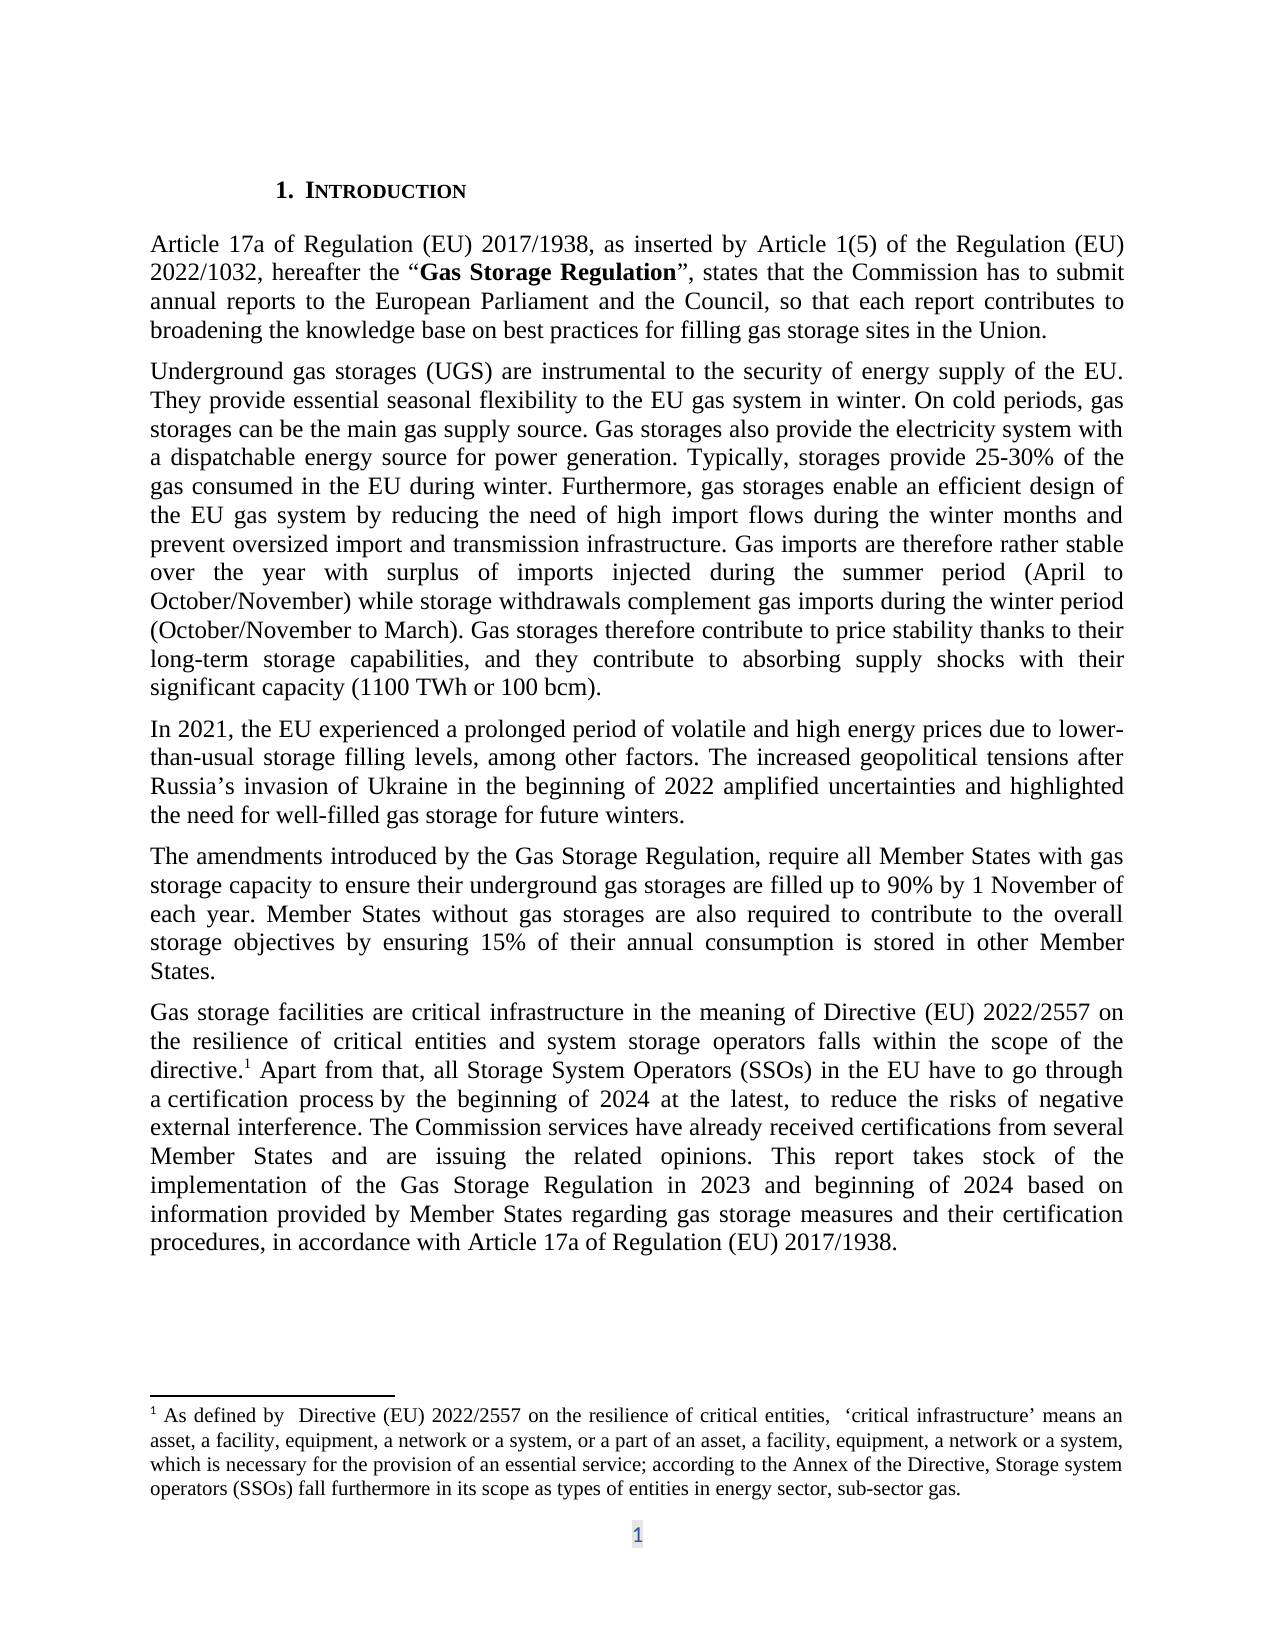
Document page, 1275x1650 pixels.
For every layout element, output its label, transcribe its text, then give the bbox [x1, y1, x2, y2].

text The amendments introduced by the Gas Storage Regulation, require all Member States with gas storage capacity to ensure their underground gas storages are filled up to 90% by 1 November of each year. Member States without gas storages are also required to contribute to the overall storage objectives by ensuring 15% of their annual consumption is stored in other Member States. [150, 841, 1125, 985]
text Gas storage facilities are critical infrastructure in the meaning of Directive (EU) 2022/2557 on the resilience of critical entities and system storage operators falls within the scope of the directive. Apart from that, all Storage System Operators (SSOs) in the EU have to go through a certification process by the beginning of 2024 at the latest, to reduce the risks of negative external interference. The Commission services have already received certifications from several Member States and are issuing the related opinions. This report takes stock of the implementation of the Gas Storage Regulation in 2023 and beginning of 2024 based on information provided by Member States regarding gas storage measures and their certification procedures, in accordance with Article 17a of Regulation (EU) 2017/1938. [150, 997, 1125, 1256]
text Article 17a of Regulation (EU) 2017/1938, as inserted by Article 1(5) of the Regulation (EU) 2022/1032, hereafter the “Gas Storage Regulation”, states that the Commission has to submit annual reports to the European Parliament and the Council, so that each report contributes to broadening the knowledge base on best practices for filling gas storage sites in the Union. [150, 229, 1125, 344]
text Underground gas storages (UGS) are instrumental to the security of energy supply of the EU. They provide essential seasonal flexibility to the EU gas system in winter. On cold periods, gas storages can be the main gas supply source. Gas storages also provide the electricity system with a dispatchable energy source for power generation. Typically, storages provide 25-30% of the gas consumed in the EU during winter. Furthermore, gas storages enable an efficient design of the EU gas system by reducing the need of high import flows during the winter months and prevent oversized import and transmission infrastructure. Gas imports are therefore rather stable over the year with surplus of imports injected during the summer period (April to October/November) while storage withdrawals complement gas imports during the winter period (October/November to March). Gas storages therefore contribute to price stability thanks to their long-term storage capabilities, and they contribute to absorbing supply shocks with their significant capacity (1100 TWh or 100 bcm). [150, 356, 1125, 701]
text In 2021, the EU experienced a prolonged period of volatile and high energy prices due to lower-than-usual storage filling levels, among other factors. The increased geopolitical tensions after Russia’s invasion of Ukraine in the beginning of 2022 amplified uncertainties and highlighted the need for well-filled gas storage for future winters. [150, 714, 1125, 829]
list Introduction [275, 175, 1125, 204]
